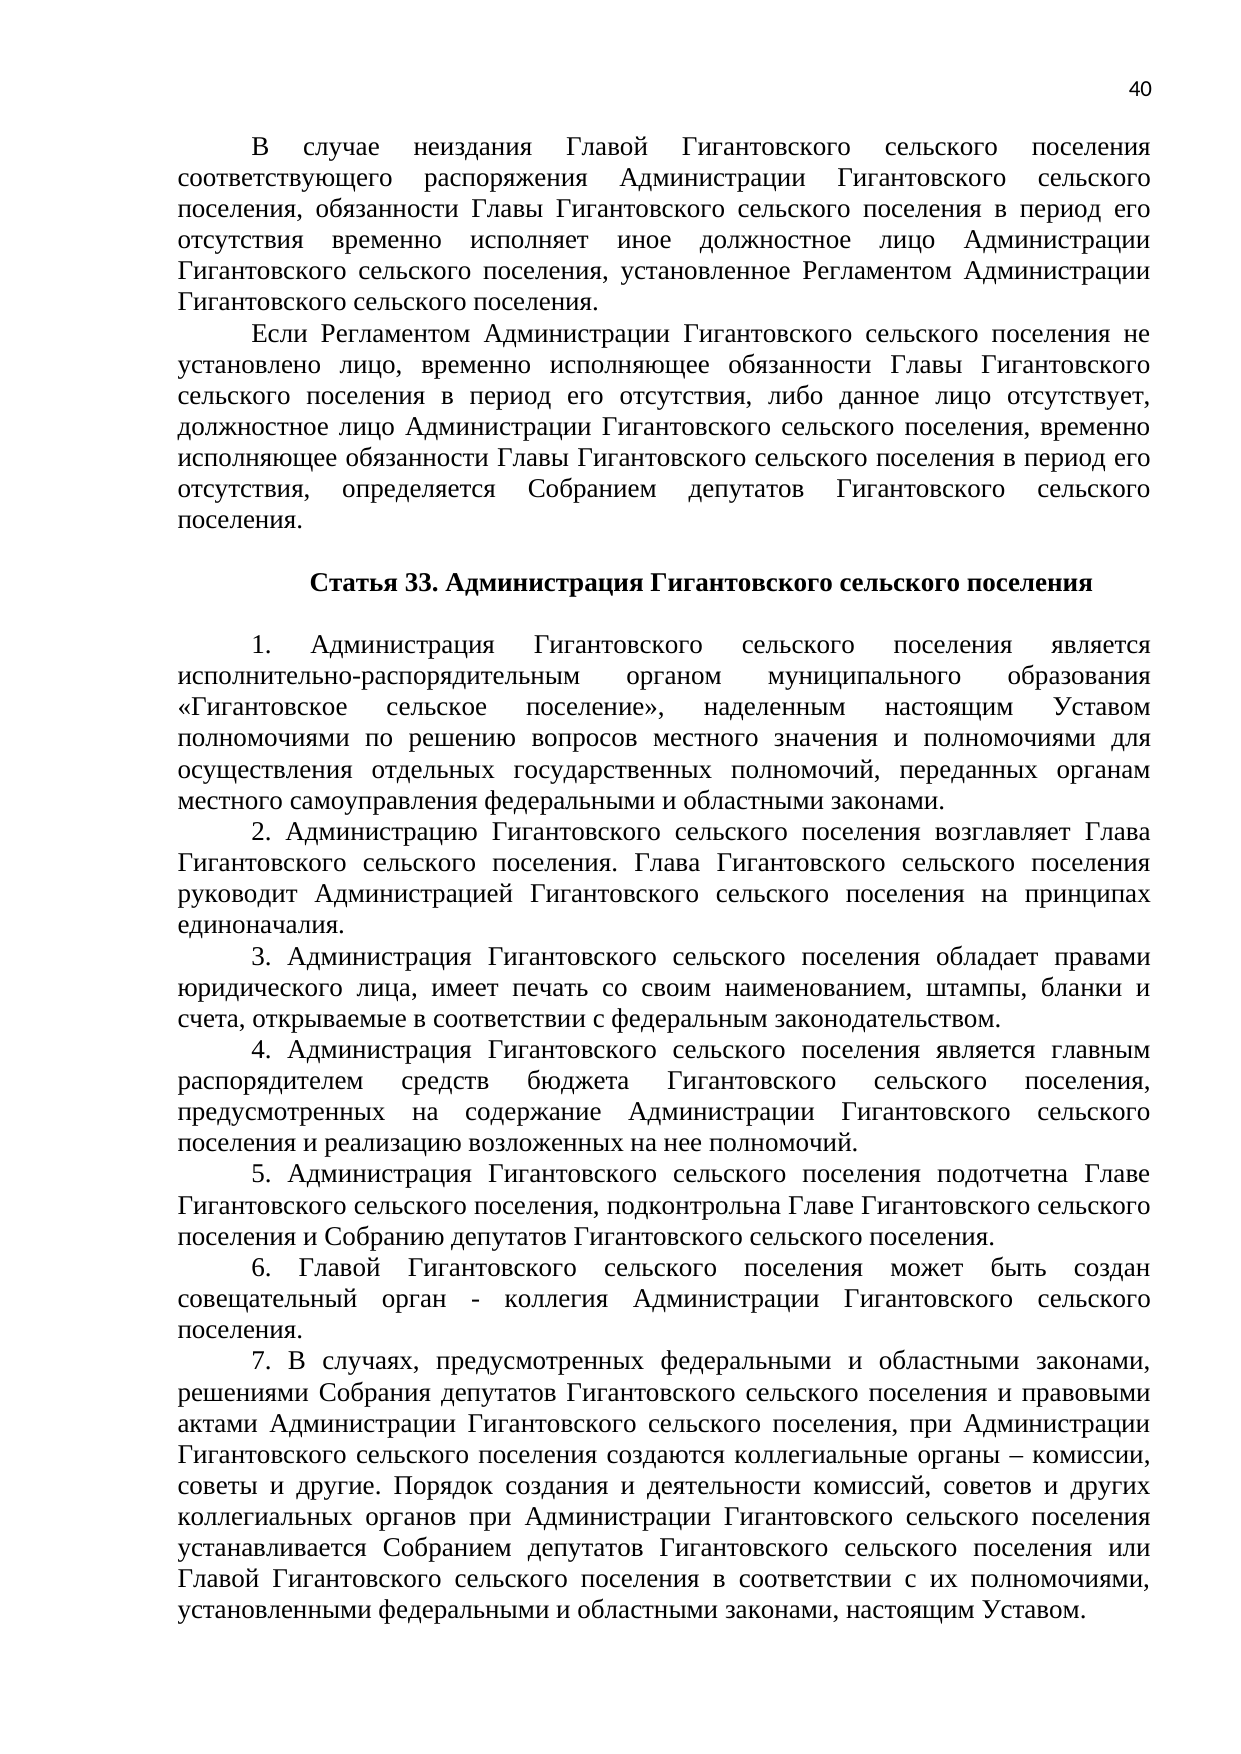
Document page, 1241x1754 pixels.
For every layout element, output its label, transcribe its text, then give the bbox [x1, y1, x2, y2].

text 4. Администрация Гигантовского сельского поселения является главным распорядителем средств бюджета Гигантовского сельского поселения, предусмотренных на содержание Администрации Гигантовского сельского поселения и реализацию возложенных на нее полномочий. [177, 1033, 1152, 1158]
text 3. Администрация Гигантовского сельского поселения обладает правами юридического лица, имеет печать со своим наименованием, штампы, бланки и счета, открываемые в соответствии с федеральным законодательством. [177, 939, 1152, 1033]
text 5. Администрация Гигантовского сельского поселения подотчетна Главе Гигантовского сельского поселения, подконтрольна Главе Гигантовского сельского поселения и Собранию депутатов Гигантовского сельского поселения. [177, 1158, 1152, 1251]
text 6. Главой Гигантовского сельского поселения может быть создан совещательный орган - коллегия Администрации Гигантовского сельского поселения. [177, 1251, 1152, 1344]
text 2. Администрацию Гигантовского сельского поселения возглавляет Глава Гигантовского сельского поселения. Глава Гигантовского сельского поселения руководит Администрацией Гигантовского сельского поселения на принципах единоначалия. [177, 815, 1152, 939]
text В случае неиздания Главой Гигантовского сельского поселения соответствующего распоряжения Администрации Гигантовского сельского поселения, обязанности Главы Гигантовского сельского поселения в период его отсутствия временно исполняет иное должностное лицо Администрации Гигантовского сельского поселения, установленное Регламентом Администрации Гигантовского сельского поселения. [177, 130, 1152, 317]
text Статья 33. Администрация Гигантовского сельского поселения [177, 566, 1152, 597]
text 7. В случаях, предусмотренных федеральными и областными законами, решениями Собрания депутатов Гигантовского сельского поселения и правовыми актами Администрации Гигантовского сельского поселения, при Администрации Гигантовского сельского поселения создаются коллегиальные органы – комиссии, советы и другие. Порядок создания и деятельности комиссий, советов и других коллегиальных органов при Администрации Гигантовского сельского поселения устанавливается Собранием депутатов Гигантовского сельского поселения или Главой Гигантовского сельского поселения в соответствии с их полномочиями, установленными федеральными и областными законами, настоящим Уставом. [177, 1344, 1152, 1625]
text Если Регламентом Администрации Гигантовского сельского поселения не установлено лицо, временно исполняющее обязанности Главы Гигантовского сельского поселения в период его отсутствия, либо данное лицо отсутствует, должностное лицо Администрации Гигантовского сельского поселения, временно исполняющее обязанности Главы Гигантовского сельского поселения в период его отсутствия, определяется Собранием депутатов Гигантовского сельского поселения. [177, 317, 1152, 535]
text 1. Администрация Гигантовского сельского поселения является исполнительно-распорядительным органом муниципального образования «Гигантовское сельское поселение», наделенным настоящим Уставом полномочиями по решению вопросов местного значения и полномочиями для осуществления отдельных государственных полномочий, переданных органам местного самоуправления федеральными и областными законами. [177, 628, 1152, 815]
